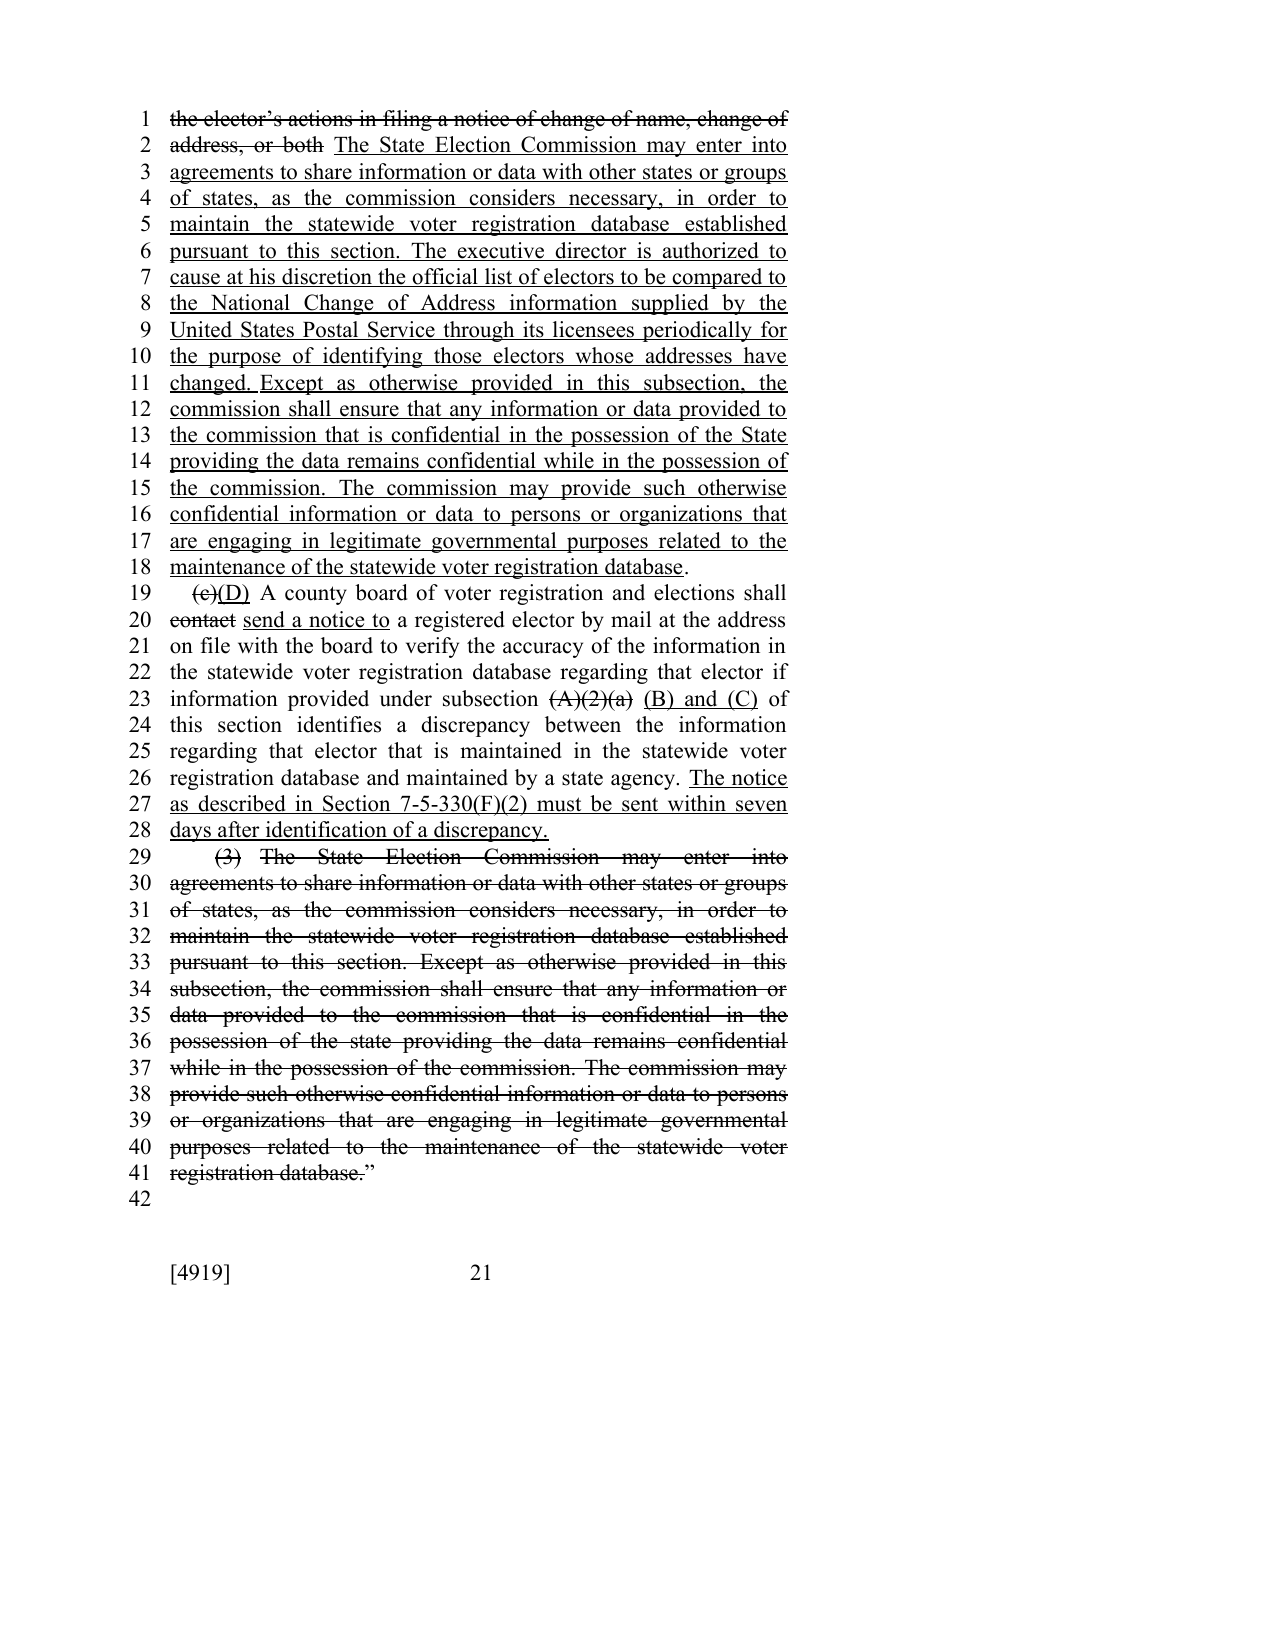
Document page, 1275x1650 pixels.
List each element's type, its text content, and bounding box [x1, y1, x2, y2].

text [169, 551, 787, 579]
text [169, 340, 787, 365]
text (c)(D) A county board of voter registration and elections shall contact send a notice to a registered elector by mail at the address on file with the board to verify the accuracy of the information in the statewide voter registration database regarding that elector if information provided under subsection (A)(2)(a) (B) and (C) of this section identifies a discrepancy between the information regarding that elector that is maintained in the statewide voter registration database and maintained by a state agency. The notice as described in Section 7-5-330(F)(2) must be sent within seven days after identification of a discrepancy. [169, 579, 787, 813]
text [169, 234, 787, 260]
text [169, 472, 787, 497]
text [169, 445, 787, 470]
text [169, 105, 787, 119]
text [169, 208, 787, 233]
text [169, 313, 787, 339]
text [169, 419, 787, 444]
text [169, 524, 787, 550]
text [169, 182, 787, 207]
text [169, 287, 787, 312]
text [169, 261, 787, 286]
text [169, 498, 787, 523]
